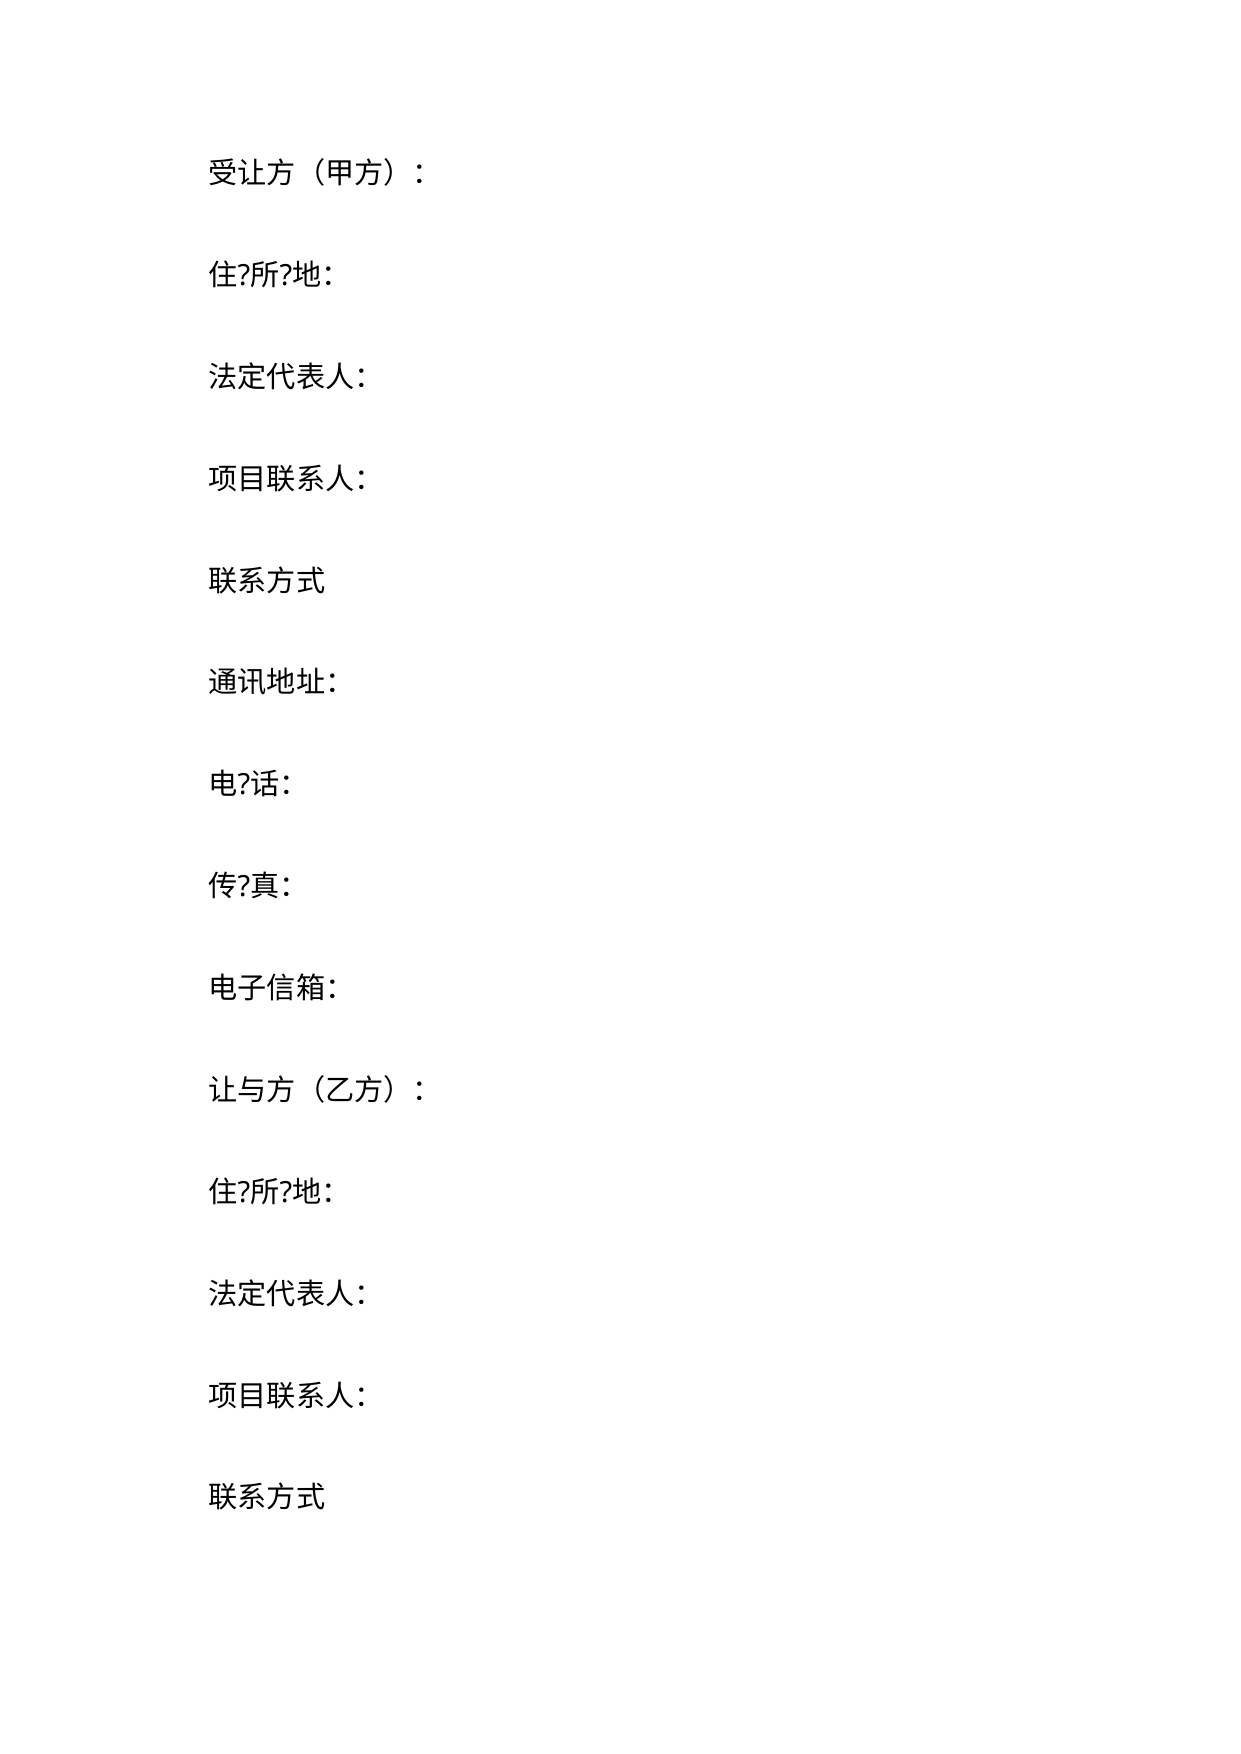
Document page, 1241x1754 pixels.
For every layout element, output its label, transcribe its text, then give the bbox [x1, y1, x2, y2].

text 让与方（乙方）： [150, 1067, 1090, 1109]
text 电?话： [150, 761, 1090, 803]
text 住?所?地： [150, 1168, 1090, 1211]
text 法定代表人： [150, 354, 1090, 396]
text 电子信箱： [150, 965, 1090, 1007]
text 受让方（甲方）： [150, 150, 1090, 192]
text 项目联系人： [150, 1372, 1090, 1414]
text 住?所?地： [150, 252, 1090, 294]
text 联系方式 [150, 557, 1090, 599]
text 传?真： [150, 863, 1090, 905]
text 通讯地址： [150, 659, 1090, 701]
text 法定代表人： [150, 1270, 1090, 1313]
text 项目联系人： [150, 456, 1090, 498]
text 联系方式 [150, 1474, 1090, 1516]
